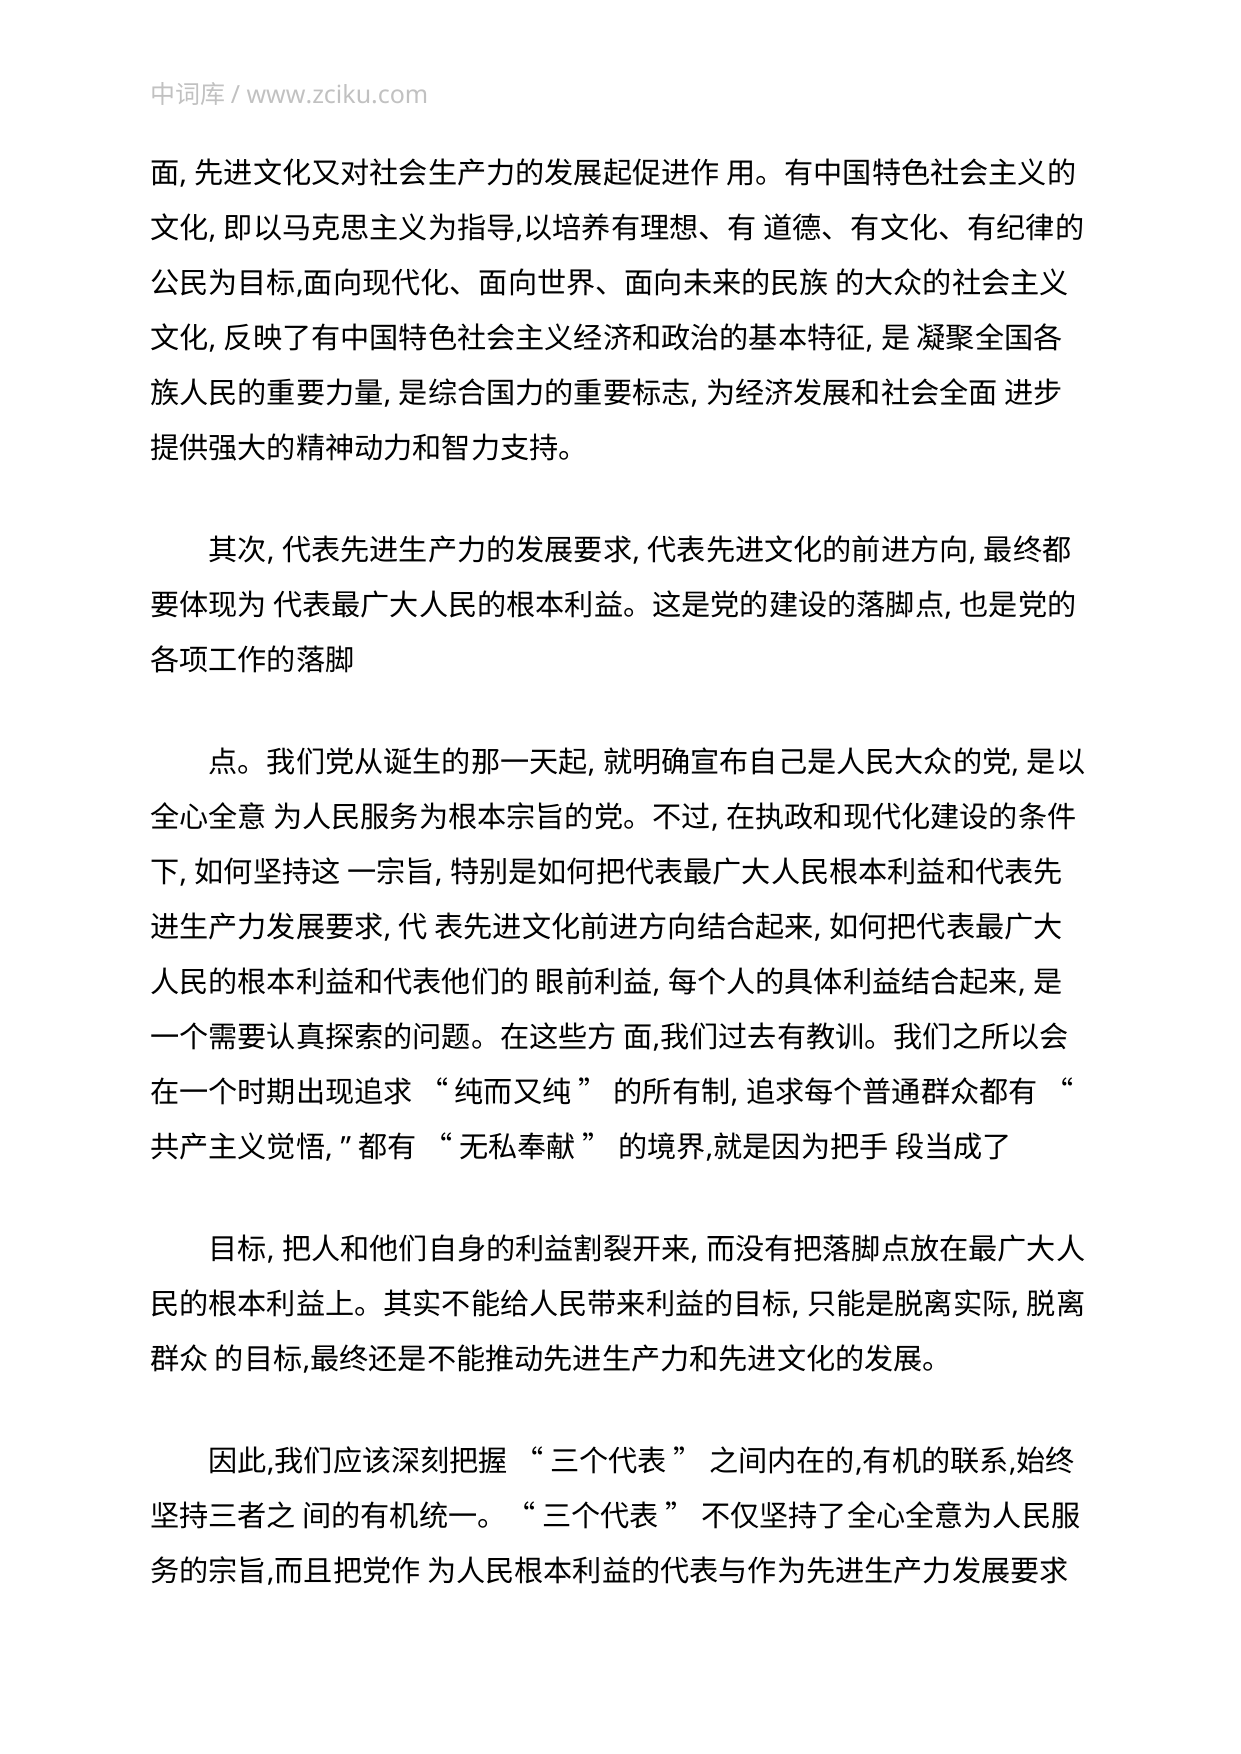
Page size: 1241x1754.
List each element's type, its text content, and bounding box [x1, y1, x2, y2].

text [150, 150, 1090, 467]
text 目标, 把人和他们自身的利益割裂开来, 而没有把落脚点放在最广大人 民的根本利益上。其实不能给人民带来利益的目标, 只能是脱离实际, 脱离群众 的目标,最终还是不能推动先进生产力和先进文化的发展。 [150, 1226, 1090, 1378]
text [150, 1437, 1090, 1590]
text 其次, 代表先进生产力的发展要求, 代表先进文化的前进方向, 最终都要体现为 代表最广大人民的根本利益。这是党的建设的落脚点, 也是党的各项工作的落脚 [150, 527, 1090, 679]
text 点。我们党从诞生的那一天起, 就明确宣布自己是人民大众的党, 是以全心全意 为人民服务为根本宗旨的党。不过, 在执政和现代化建设的条件下, 如何坚持这 一宗旨, 特别是如何把代表最广大人民根本利益和代表先进生产力发展要求, 代 表先进文化前进方向结合起来, 如何把代表最广大人民的根本利益和代表他们的 眼前利益, 每个人的具体利益结合起来, 是一个需要认真探索的问题。在这些方 面,我们过去有教训。我们之所以会在一个时期出现追求 “ 纯而又纯 ” 的所有制, 追求每个普通群众都有 “ 共产主义觉悟, ” 都有 “ 无私奉献 ” 的境界,就是因为把手 段当成了 [150, 738, 1090, 1166]
